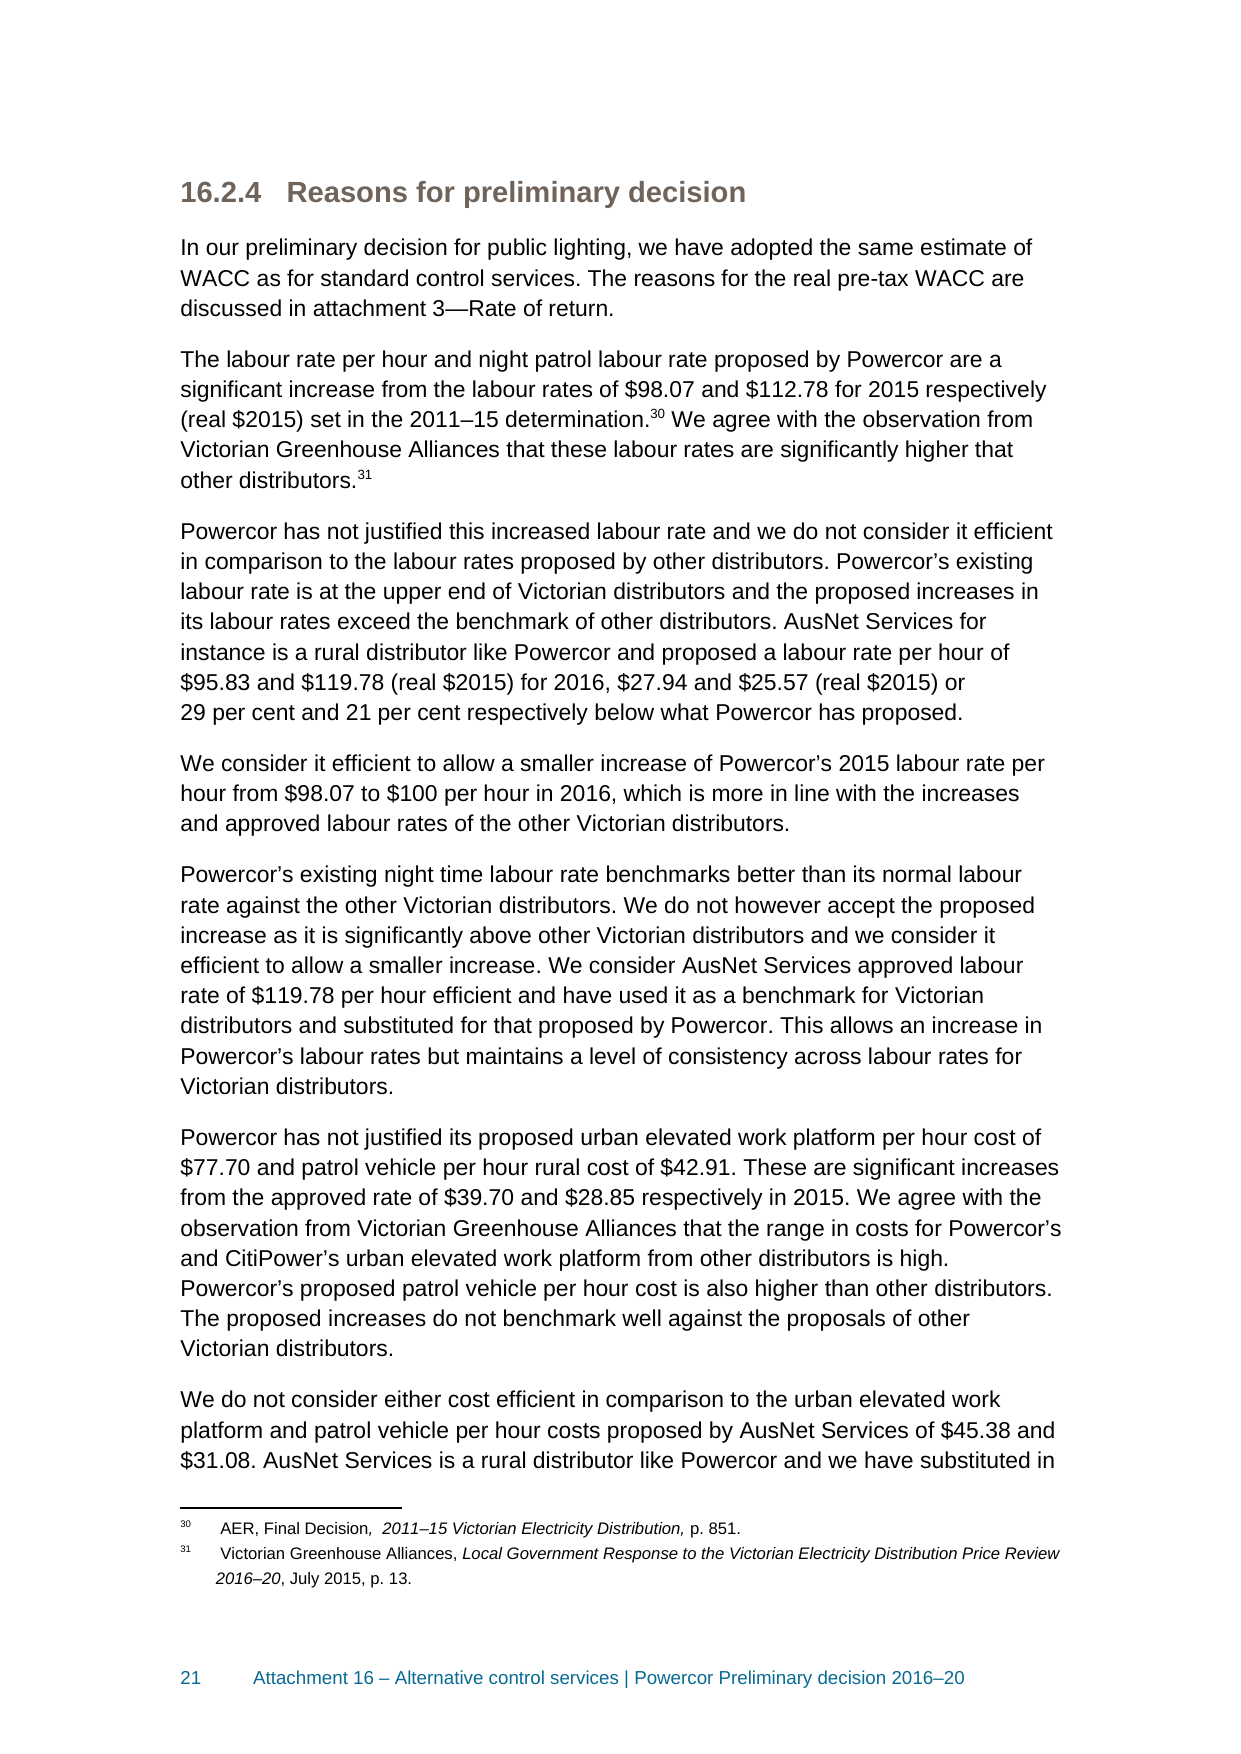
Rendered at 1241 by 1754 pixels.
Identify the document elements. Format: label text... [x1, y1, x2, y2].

picture [296, 1670, 300, 1684]
text Powercor has not justified its proposed urban elevated work platform per hour cost of $77.70 and patrol vehicle per hour rural cost of $42.91. These are significant increases from the approved rate of $39.70 and $28.85 respectively in 2015. We agree with the observation from Victorian Greenhouse Alliances that the range in costs for Powercor’s and CitiPower’s urban elevated work platform from other distributors is high. Powercor’s proposed patrol vehicle per hour cost is also higher than other distributors. The proposed increases do not benchmark well against the proposals of other Victorian distributors. [180, 1124, 1063, 1362]
text We consider it efficient to allow a smaller increase of Powercor’s 2015 labour rate per hour from $98.07 to $100 per hour in 2016, which is more in line with the increases and approved labour rates of the other Victorian distributors. [180, 750, 1063, 837]
text Powercor has not justified this increased labour rate and we do not consider it efficient in comparison to the labour rates proposed by other distributors. Powercor’s existing labour rate is at the upper end of Victorian distributors and the proposed increases in its labour rates exceed the benchmark of other distributors. AusNet Services for instance is a rural distributor like Powercor and proposed a labour rate per hour of $95.83 and $119.78 (real $2015) for 2016, $27.94 and $25.57 (real $2015) or 29 per cent and 21 per cent respectively below what Powercor has proposed. [180, 518, 1063, 725]
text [180, 1386, 1063, 1473]
text Powercor’s existing night time labour rate benchmarks better than its normal labour rate against the other Victorian distributors. We do not however accept the proposed increase as it is significantly above other Victorian distributors and we consider it efficient to allow a smaller increase. We consider AusNet Services approved labour rate of $119.78 per hour efficient and have used it as a benchmark for Victorian distributors and substituted for that proposed by Powercor. This allows an increase in Powercor’s labour rates but maintains a level of consistency across labour rates for Victorian distributors. [180, 861, 1063, 1099]
text In our preliminary decision for public lighting, we have adopted the same estimate of WACC as for standard control services. The reasons for the real pre-tax WACC are discussed in attachment 3—Rate of return. [180, 234, 1063, 321]
text The labour rate per hour and night patrol labour rate proposed by Powercor are a significant increase from the labour rates of $98.07 and $112.78 for 2015 respectively (real $2015) set in the 2011–15 determination. We agree with the observation from Victorian Greenhouse Alliances that these labour rates are significantly higher that other distributors. [180, 346, 1063, 493]
picture [876, 1674, 880, 1684]
picture [776, 1674, 780, 1684]
picture [269, 1674, 273, 1684]
subtitle Reasons for preliminary decision [180, 175, 1063, 208]
